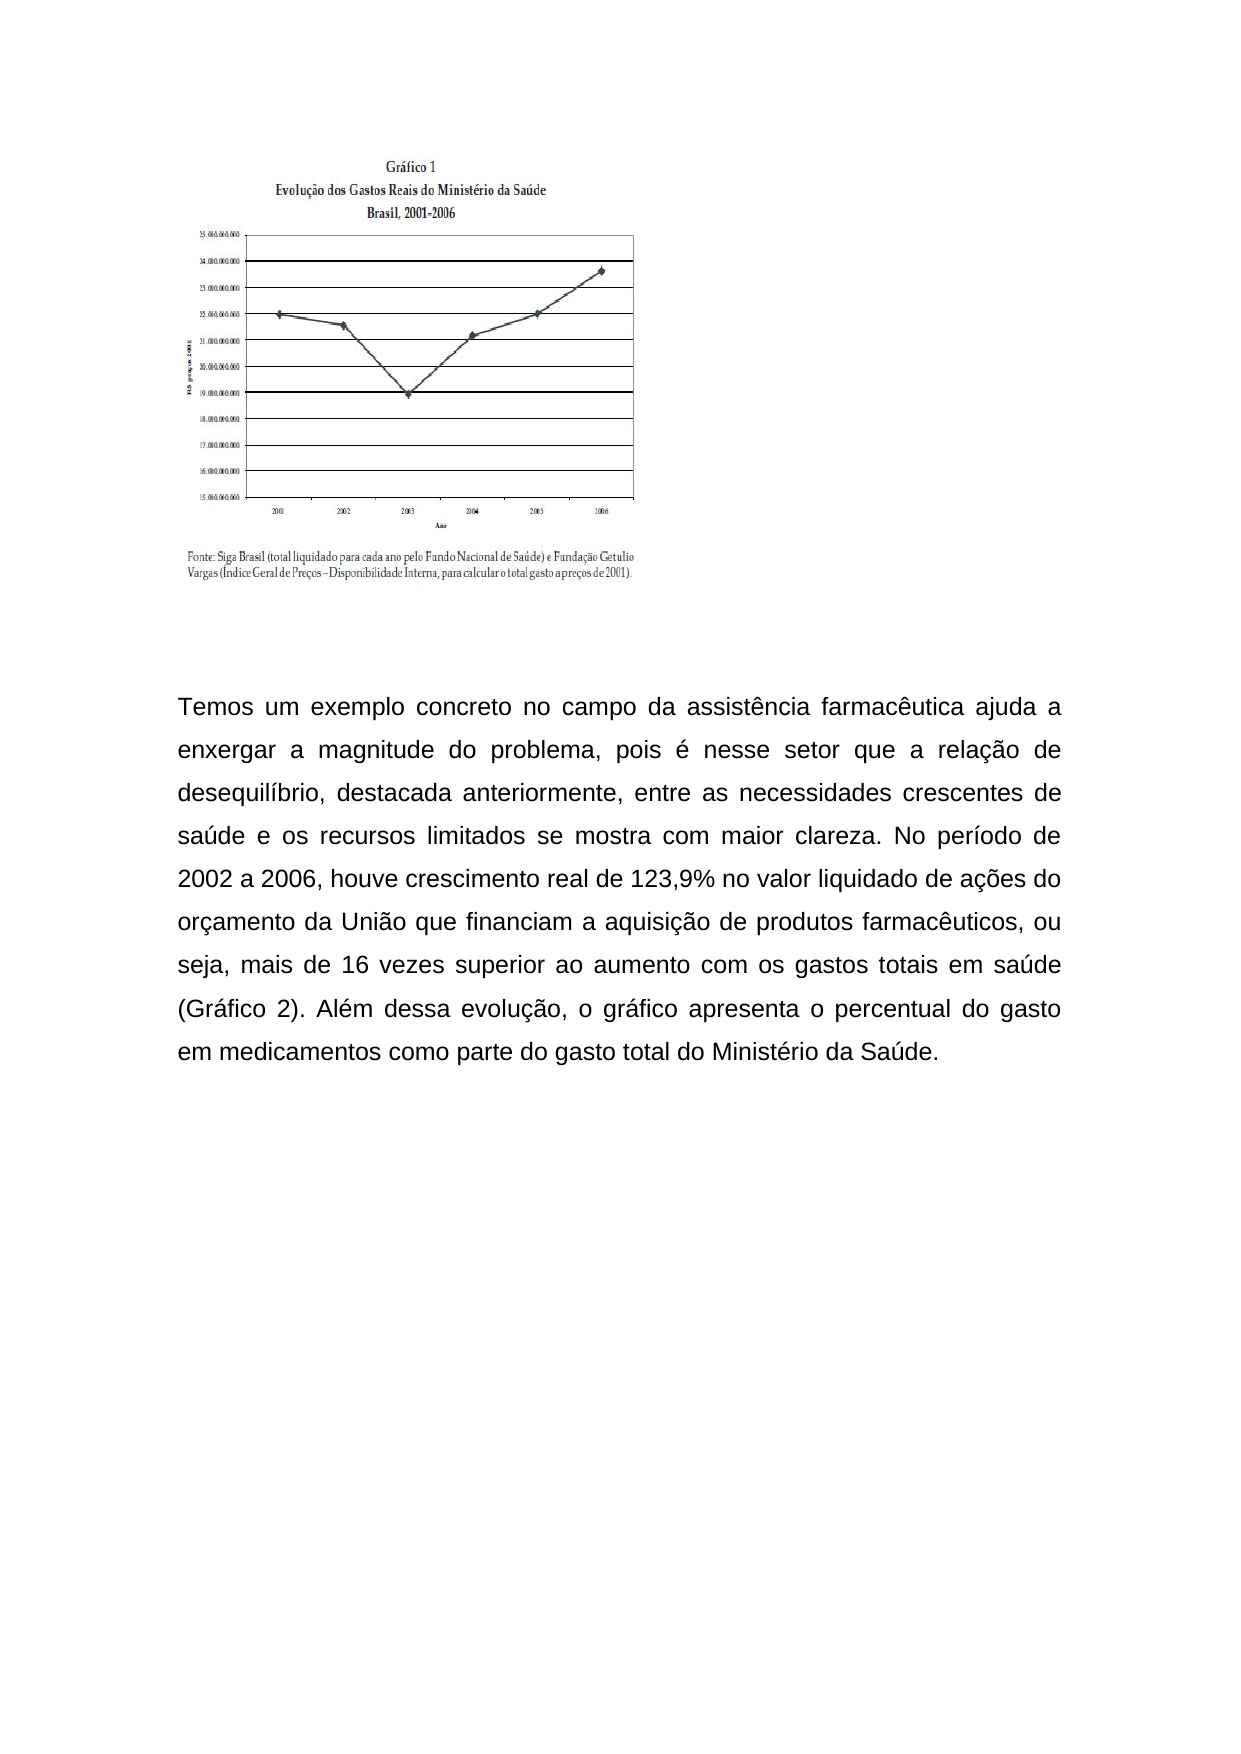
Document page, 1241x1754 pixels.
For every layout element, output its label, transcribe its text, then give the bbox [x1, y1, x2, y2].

text Temos um exemplo concreto no campo da assistência farmacêutica ajuda a enxergar a magnitude do problema, pois é nesse setor que a relação de desequilíbrio, destacada anteriormente, entre as necessidades crescentes de saúde e os recursos limitados se mostra com maior clareza. No período de 2002 a 2006, houve crescimento real de 123,9% no valor liquidado de ações do orçamento da União que financiam a aquisição de produtos farmacêuticos, ou seja, mais de 16 vezes superior ao aumento com os gastos totais em saúde (Gráfico 2). Além dessa evolução, o gráfico apresenta o percentual do gasto em medicamentos como parte do gasto total do Ministério da Saúde. [177, 692, 1063, 1065]
picture [177, 147, 643, 593]
